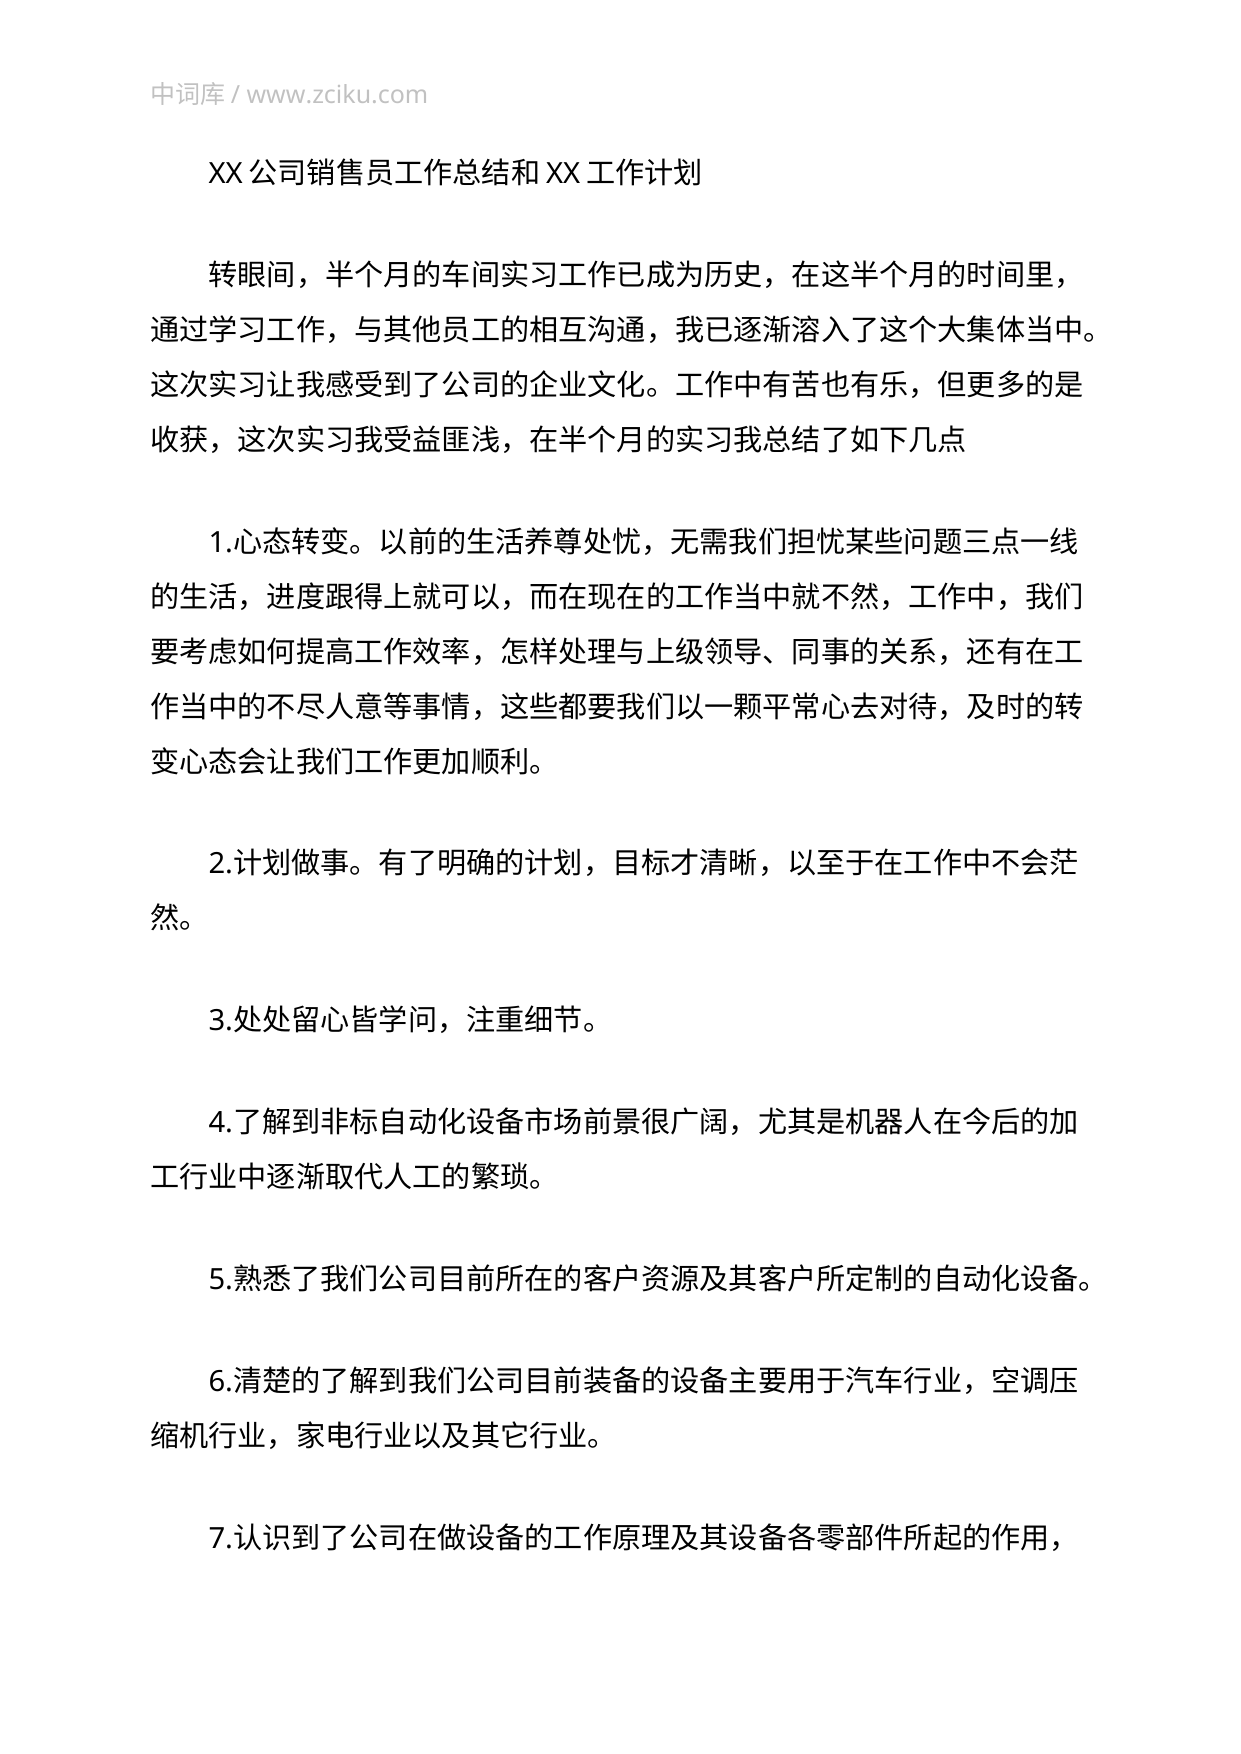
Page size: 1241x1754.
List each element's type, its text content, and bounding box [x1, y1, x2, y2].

text 2.计划做事。有了明确的计划，目标才清晰，以至于在工作中不会茫然。 [150, 840, 1090, 937]
text 3.处处留心皆学问，注重细节。 [150, 997, 1090, 1039]
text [150, 1514, 1090, 1557]
text 1.心态转变。以前的生活养尊处忧，无需我们担忧某些问题三点一线的生活，进度跟得上就可以，而在现在的工作当中就不然，工作中，我们要考虑如何提高工作效率，怎样处理与上级领导、同事的关系，还有在工作当中的不尽人意等事情，这些都要我们以一颗平常心去对待，及时的转变心态会让我们工作更加顺利。 [150, 518, 1090, 780]
text 转眼间，半个月的车间实习工作已成为历史，在这半个月的时间里，通过学习工作，与其他员工的相互沟通，我已逐渐溶入了这个大集体当中。这次实习让我感受到了公司的企业文化。工作中有苦也有乐，但更多的是收获，这次实习我受益匪浅，在半个月的实习我总结了如下几点 [150, 252, 1090, 459]
text 5.熟悉了我们公司目前所在的客户资源及其客户所定制的自动化设备。 [150, 1255, 1090, 1298]
text 4.了解到非标自动化设备市场前景很广阔，尤其是机器人在今后的加工行业中逐渐取代人工的繁琐。 [150, 1099, 1090, 1196]
text XX公司销售员工作总结和XX工作计划 [150, 150, 1090, 192]
text 6.清楚的了解到我们公司目前装备的设备主要用于汽车行业，空调压缩机行业，家电行业以及其它行业。 [150, 1357, 1090, 1455]
